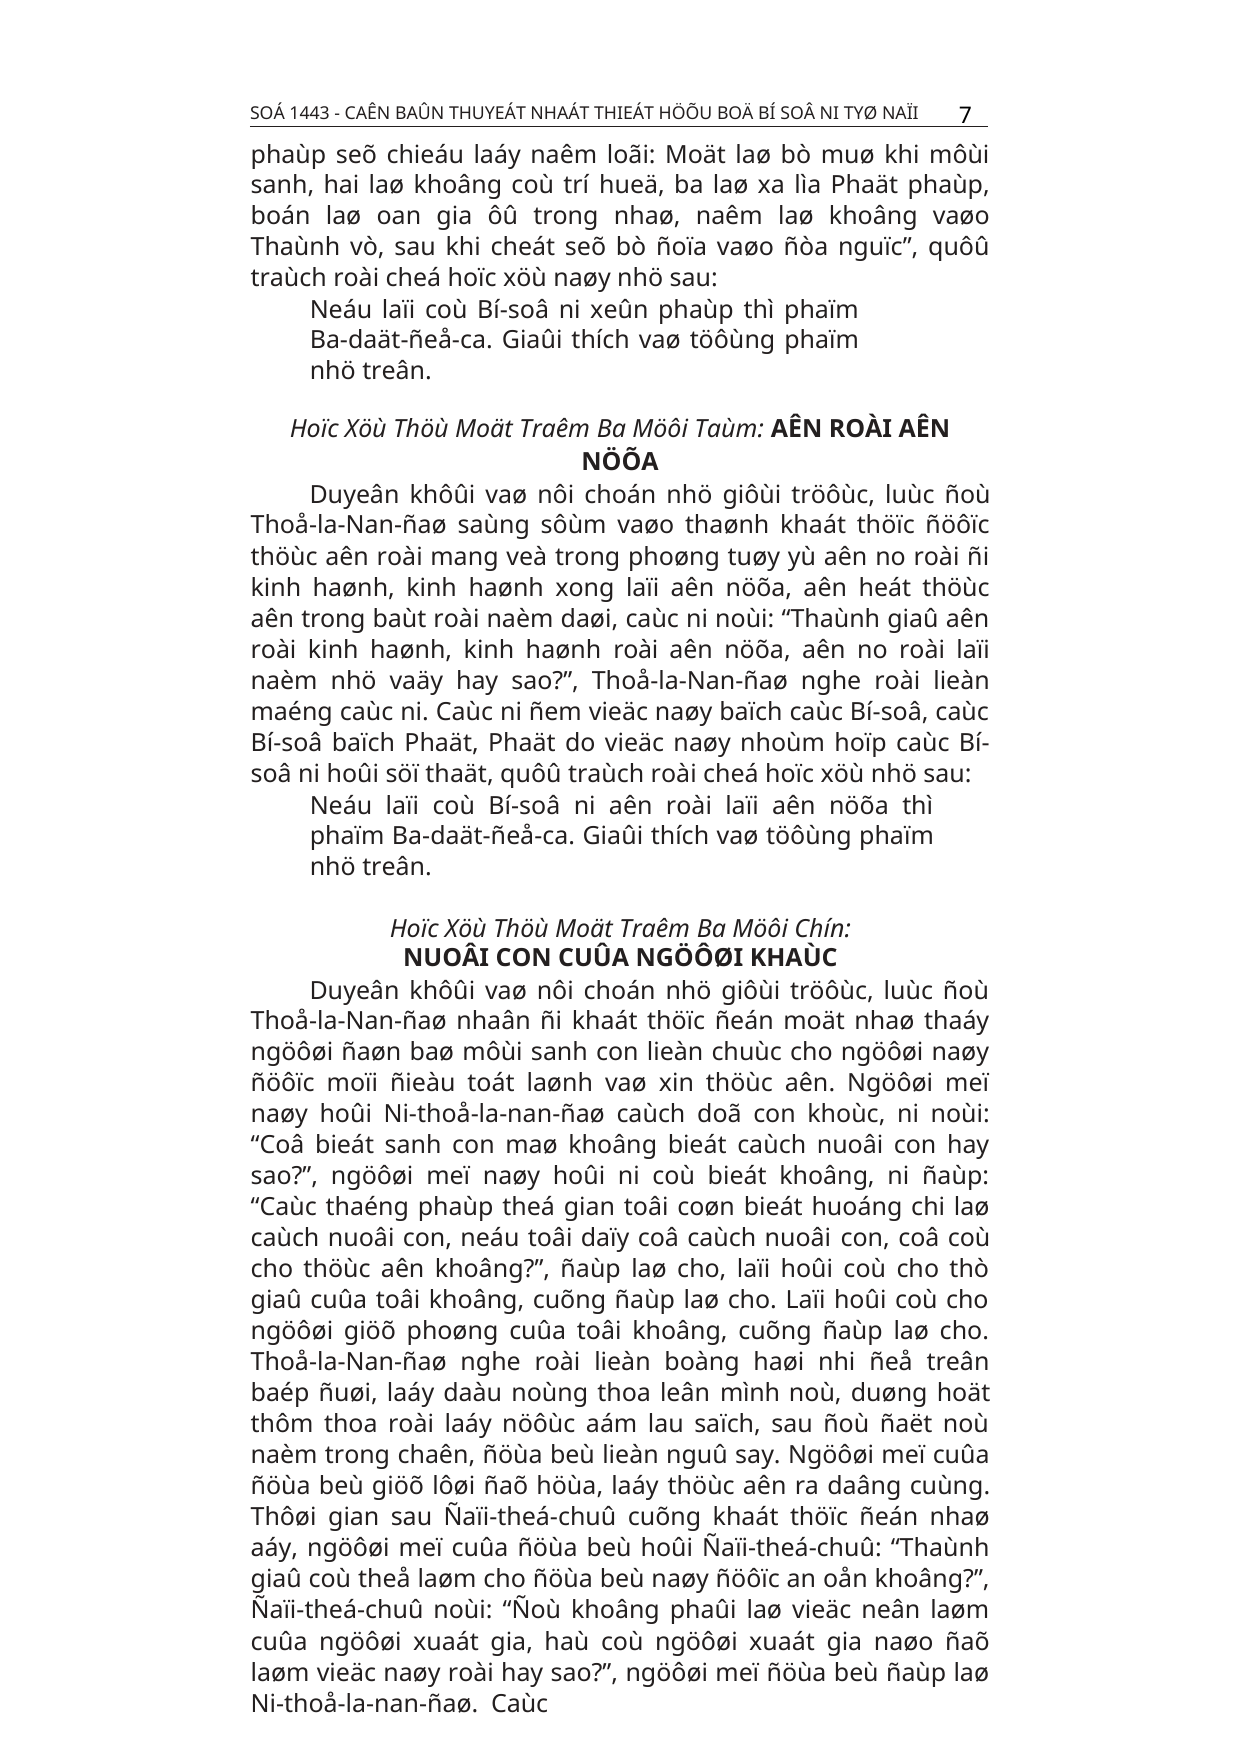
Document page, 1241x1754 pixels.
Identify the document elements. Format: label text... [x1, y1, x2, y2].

text phaùp seõ chieáu laáy naêm loãi: Moät laø bò muø khi môùi sanh, hai laø khoâng coù trí hueä, ba laø xa lìa Phaät phaùp, boán laø oan gia ôû trong nhaø, naêm laø khoâng vaøo Thaùnh vò, sau khi cheát seõ bò ñoïa vaøo ñòa nguïc”, quôû traùch roài cheá hoïc xöù naøy nhö sau: [250, 138, 990, 293]
text Neáu laïi coù Bí-soâ ni aên roài laïi aên nöõa thì phaïm Ba-daät-ñeå-ca. Giaûi thích vaø töôùng phaïm nhö treân. [309, 789, 934, 883]
text Duyeân khôûi vaø nôi choán nhö giôùi tröôùc, luùc ñoù Thoå-la-Nan-ñaø saùng sôùm vaøo thaønh khaát thöïc ñöôïc thöùc aên roài mang veà trong phoøng tuøy yù aên no roài ñi kinh haønh, kinh haønh xong laïi aên nöõa, aên heát thöùc aên trong baùt roài naèm daøi, caùc ni noùi: “Thaùnh giaû aên roài kinh haønh, kinh haønh roài aên nöõa, aên no roài laïi naèm nhö vaäy hay sao?”, Thoå-la-Nan-ñaø nghe roài lieàn maéng caùc ni. Caùc ni ñem vieäc naøy baïch caùc Bí-soâ, caùc Bí-soâ baïch Phaät, Phaät do vieäc naøy nhoùm hoïp caùc Bí-soâ ni hoûi söï thaät, quôû traùch roài cheá hoïc xöù nhö sau: [250, 479, 990, 789]
text Neáu laïi coù Bí-soâ ni xeûn phaùp thì phaïm Ba-daät-ñeå-ca. Giaûi thích vaø töôùng phaïm nhö treân. [309, 293, 859, 387]
text Duyeân khôûi vaø nôi choán nhö giôùi tröôùc, luùc ñoù Thoå-la-Nan-ñaø nhaân ñi khaát thöïc ñeán moät nhaø thaáy ngöôøi ñaøn baø môùi sanh con lieàn chuùc cho ngöôøi naøy ñöôïc moïi ñieàu toát laønh vaø xin thöùc aên. Ngöôøi meï naøy hoûi Ni-thoå-la-nan-ñaø caùch doã con khoùc, ni noùi: “Coâ bieát sanh con maø khoâng bieát caùch nuoâi con hay sao?”, ngöôøi meï naøy hoûi ni coù bieát khoâng, ni ñaùp: “Caùc thaéng phaùp theá gian toâi coøn bieát huoáng chi laø caùch nuoâi con, neáu toâi daïy coâ caùch nuoâi con, coâ coù cho thöùc aên khoâng?”, ñaùp laø cho, laïi hoûi coù cho thò giaû cuûa toâi khoâng, cuõng ñaùp laø cho. Laïi hoûi coù cho ngöôøi giöõ phoøng cuûa toâi khoâng, cuõng ñaùp laø cho. Thoå-la-Nan-ñaø nghe roài lieàn boàng haøi nhi ñeå treân baép ñuøi, laáy daàu noùng thoa leân mình noù, duøng hoät thôm thoa roài laáy nöôùc aám lau saïch, sau ñoù ñaët noù naèm trong chaên, ñöùa beù lieàn nguû say. Ngöôøi meï cuûa ñöùa beù giöõ lôøi ñaõ höùa, laáy thöùc aên ra daâng cuùng. Thôøi gian sau Ñaïi-theá-chuû cuõng khaát thöïc ñeán nhaø aáy, ngöôøi meï cuûa ñöùa beù hoûi Ñaïi-theá-chuû: “Thaùnh giaû coù theå laøm cho ñöùa beù naøy ñöôïc an oån khoâng?”, Ñaïi-theá-chuû noùi: “Ñoù khoâng phaûi laø vieäc neân laøm cuûa ngöôøi xuaát gia, haù coù ngöôøi xuaát gia naøo ñaõ laøm vieäc naøy roài hay sao?”, ngöôøi meï ñöùa beù ñaùp laø Ni-thoå-la-nan-ñaø. Caùc [250, 974, 990, 1719]
text Hoïc Xöù Thöù Moät Traêm Ba Möôi Taùm: AÊN ROÀI AÊN NÖÕA [273, 411, 966, 477]
text Hoïc Xöù Thöù Moät Traêm Ba Möôi Chín: NUOÂI CON CUÛA NGÖÔØI KHAÙC [358, 913, 882, 974]
